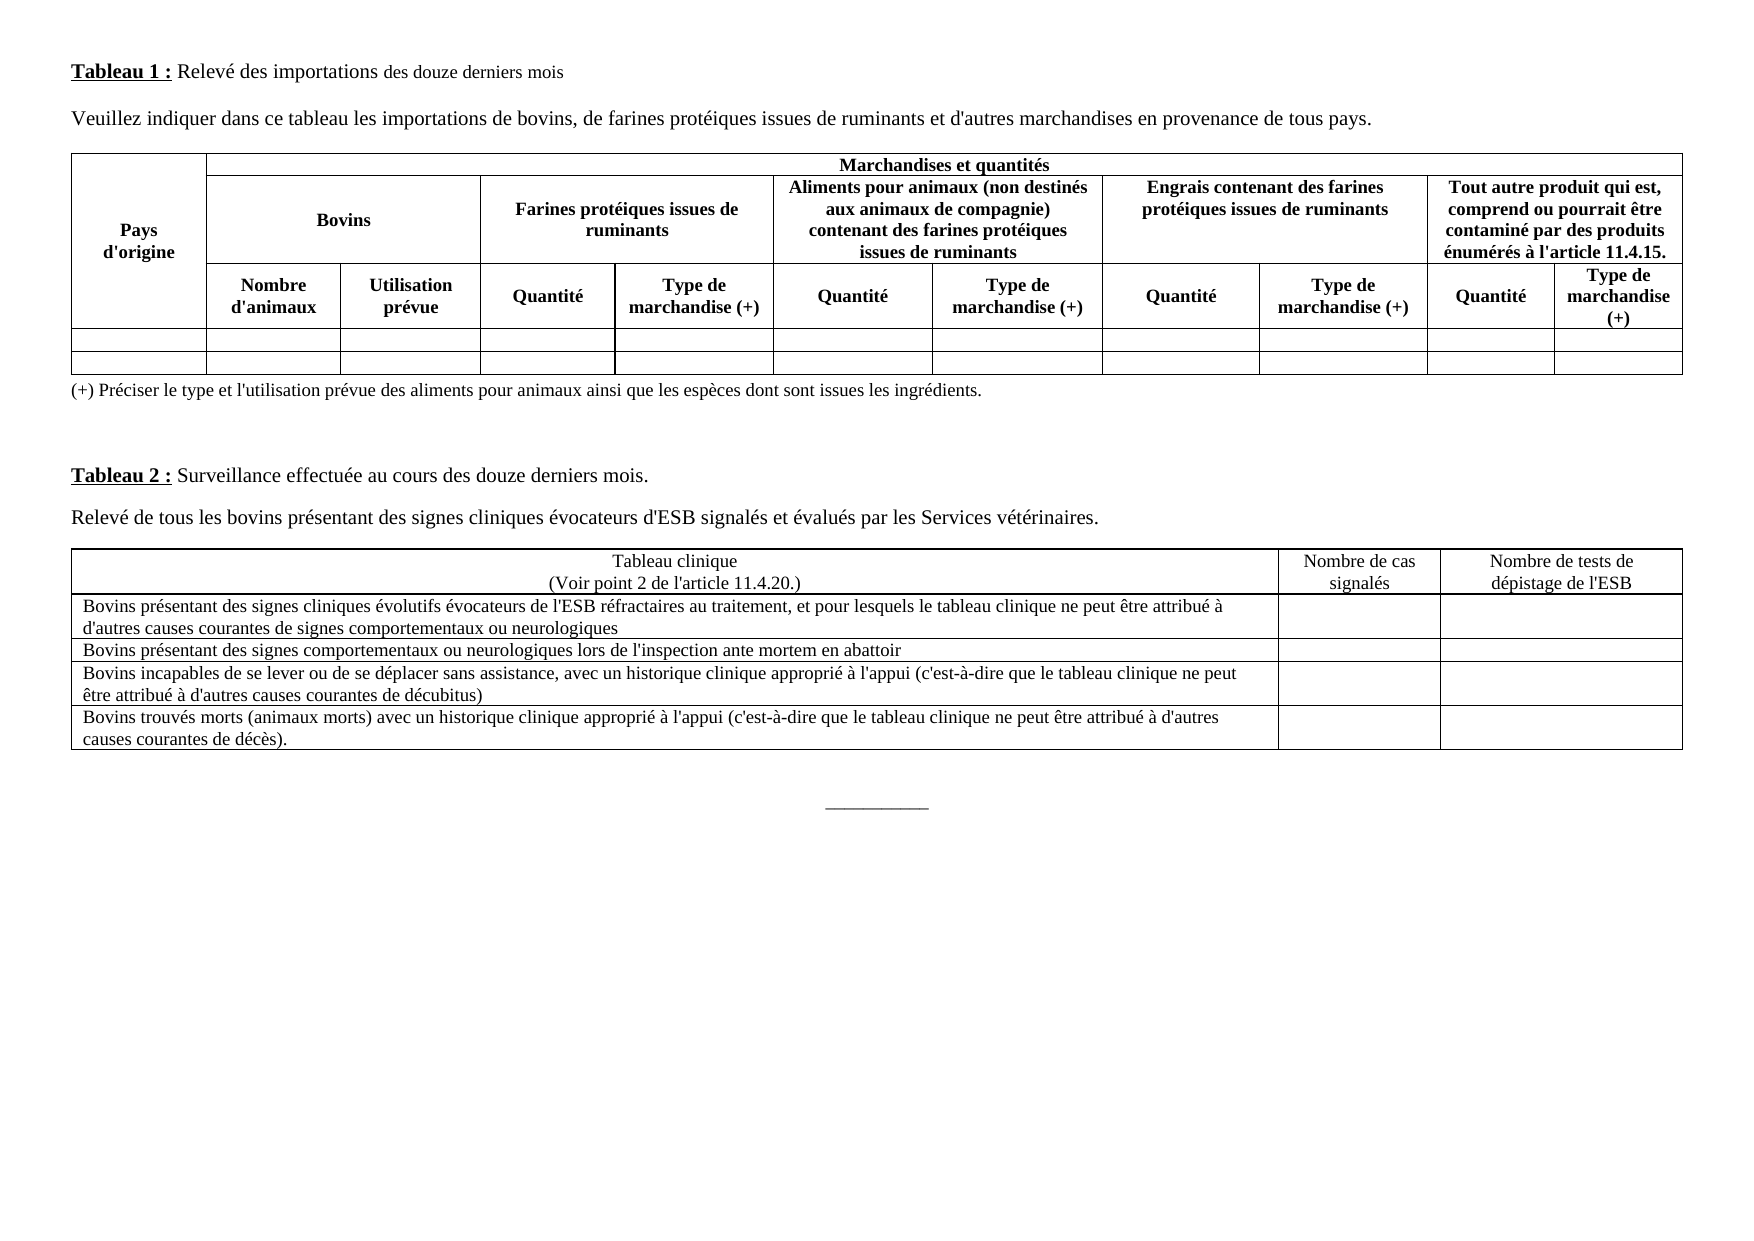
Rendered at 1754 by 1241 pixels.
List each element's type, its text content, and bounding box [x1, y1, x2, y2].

table_cell [1441, 662, 1682, 705]
table_cell Type de marchandise (+) [1260, 264, 1427, 328]
table_cell Type de marchandise (+) [1555, 264, 1682, 328]
table_cell Tout autre produit qui est, comprend ou pourrait être contaminé par des produits énumérés à l'article 11.4.15. [1428, 176, 1682, 262]
table_cell [1279, 595, 1440, 638]
table_cell [774, 329, 932, 351]
text ___________ [71, 790, 1683, 812]
text (+) Préciser le type et l'utilisation prévue des aliments pour animaux ainsi que les espèces dont sont issues les ingrédients. [71, 379, 1683, 400]
table_cell [1103, 352, 1259, 373]
table_cell [1555, 352, 1682, 373]
table_cell [1260, 329, 1427, 351]
table_cell [207, 329, 340, 351]
table_cell Bovins incapables de se lever ou de se déplacer sans assistance, avec un historique clinique approprié à l'appui (c'est-à-dire que le tableau clinique ne peut être attribué à d'autres causes courantes de décubitus) [72, 662, 1278, 705]
table_cell [1428, 352, 1554, 373]
table_cell Bovins présentant des signes cliniques évolutifs évocateurs de l'ESB réfractaires au traitement, et pour lesquels le tableau clinique ne peut être attribué à d'autres causes courantes de signes comportementaux ou neurologiques [72, 595, 1278, 638]
table_cell Engrais contenant des farines protéiques issues de ruminants [1103, 176, 1427, 262]
table_cell Nombre d'animaux [207, 264, 340, 328]
table_cell [1279, 662, 1440, 705]
table_cell Quantité [1103, 264, 1259, 328]
table_cell [207, 352, 340, 373]
table_header Tableau clinique (Voir point 2 de l'article 11.4.20.) [72, 550, 1278, 593]
table_header Nombre de tests de dépistage de l'ESB [1441, 550, 1682, 593]
table_cell [1103, 329, 1259, 351]
table_cell Bovins trouvés morts (animaux morts) avec un historique clinique approprié à l'appui (c'est-à-dire que le tableau clinique ne peut être attribué à d'autres causes courantes de décès). [72, 706, 1278, 749]
table_cell Quantité [481, 264, 614, 328]
text Veuillez indiquer dans ce tableau les importations de bovins, de farines protéiques issues de ruminants et d'autres marchandises en provenance de tous pays. [71, 106, 1683, 130]
table_header Pays d'origine [72, 154, 206, 328]
table_cell Farines protéiques issues de ruminants [481, 176, 773, 262]
table_cell [616, 352, 773, 373]
table_cell [774, 352, 932, 373]
table_cell Aliments pour animaux (non destinés aux animaux de compagnie) contenant des farines protéiques issues de ruminants [774, 176, 1102, 262]
table_cell Quantité [774, 264, 932, 328]
text Relevé de tous les bovins présentant des signes cliniques évocateurs d'ESB signalés et évalués par les Services vétérinaires. [71, 505, 1683, 529]
table_cell Utilisation prévue [341, 264, 480, 328]
text Tableau 1 : Relevé des importations des douze derniers mois [71, 59, 1683, 83]
table_cell [341, 329, 480, 351]
text Tableau 2 : Surveillance effectuée au cours des douze derniers mois. [71, 463, 1683, 487]
table_cell [933, 352, 1102, 373]
table_cell [616, 329, 773, 351]
table_cell Type de marchandise (+) [933, 264, 1102, 328]
table_cell [72, 352, 206, 373]
table_cell [1441, 595, 1682, 638]
table_header Marchandises et quantités [207, 154, 1682, 175]
table_cell Type de marchandise (+) [616, 264, 773, 328]
table_cell Bovins présentant des signes comportementaux ou neurologiques lors de l'inspection ante mortem en abattoir [72, 639, 1278, 661]
table_cell [1260, 352, 1427, 373]
table_cell [1279, 639, 1440, 661]
table_cell [933, 329, 1102, 351]
table_cell [1441, 706, 1682, 749]
table_cell [1555, 329, 1682, 351]
table_cell [481, 329, 614, 351]
table_cell [1428, 329, 1554, 351]
table_cell [481, 352, 614, 373]
table_cell [341, 352, 480, 373]
table_cell Quantité [1428, 264, 1554, 328]
table_cell Bovins [207, 176, 480, 262]
table_header Nombre de cas signalés [1279, 550, 1440, 593]
table_cell [1279, 706, 1440, 749]
table_cell [72, 329, 206, 351]
table_cell [1441, 639, 1682, 661]
